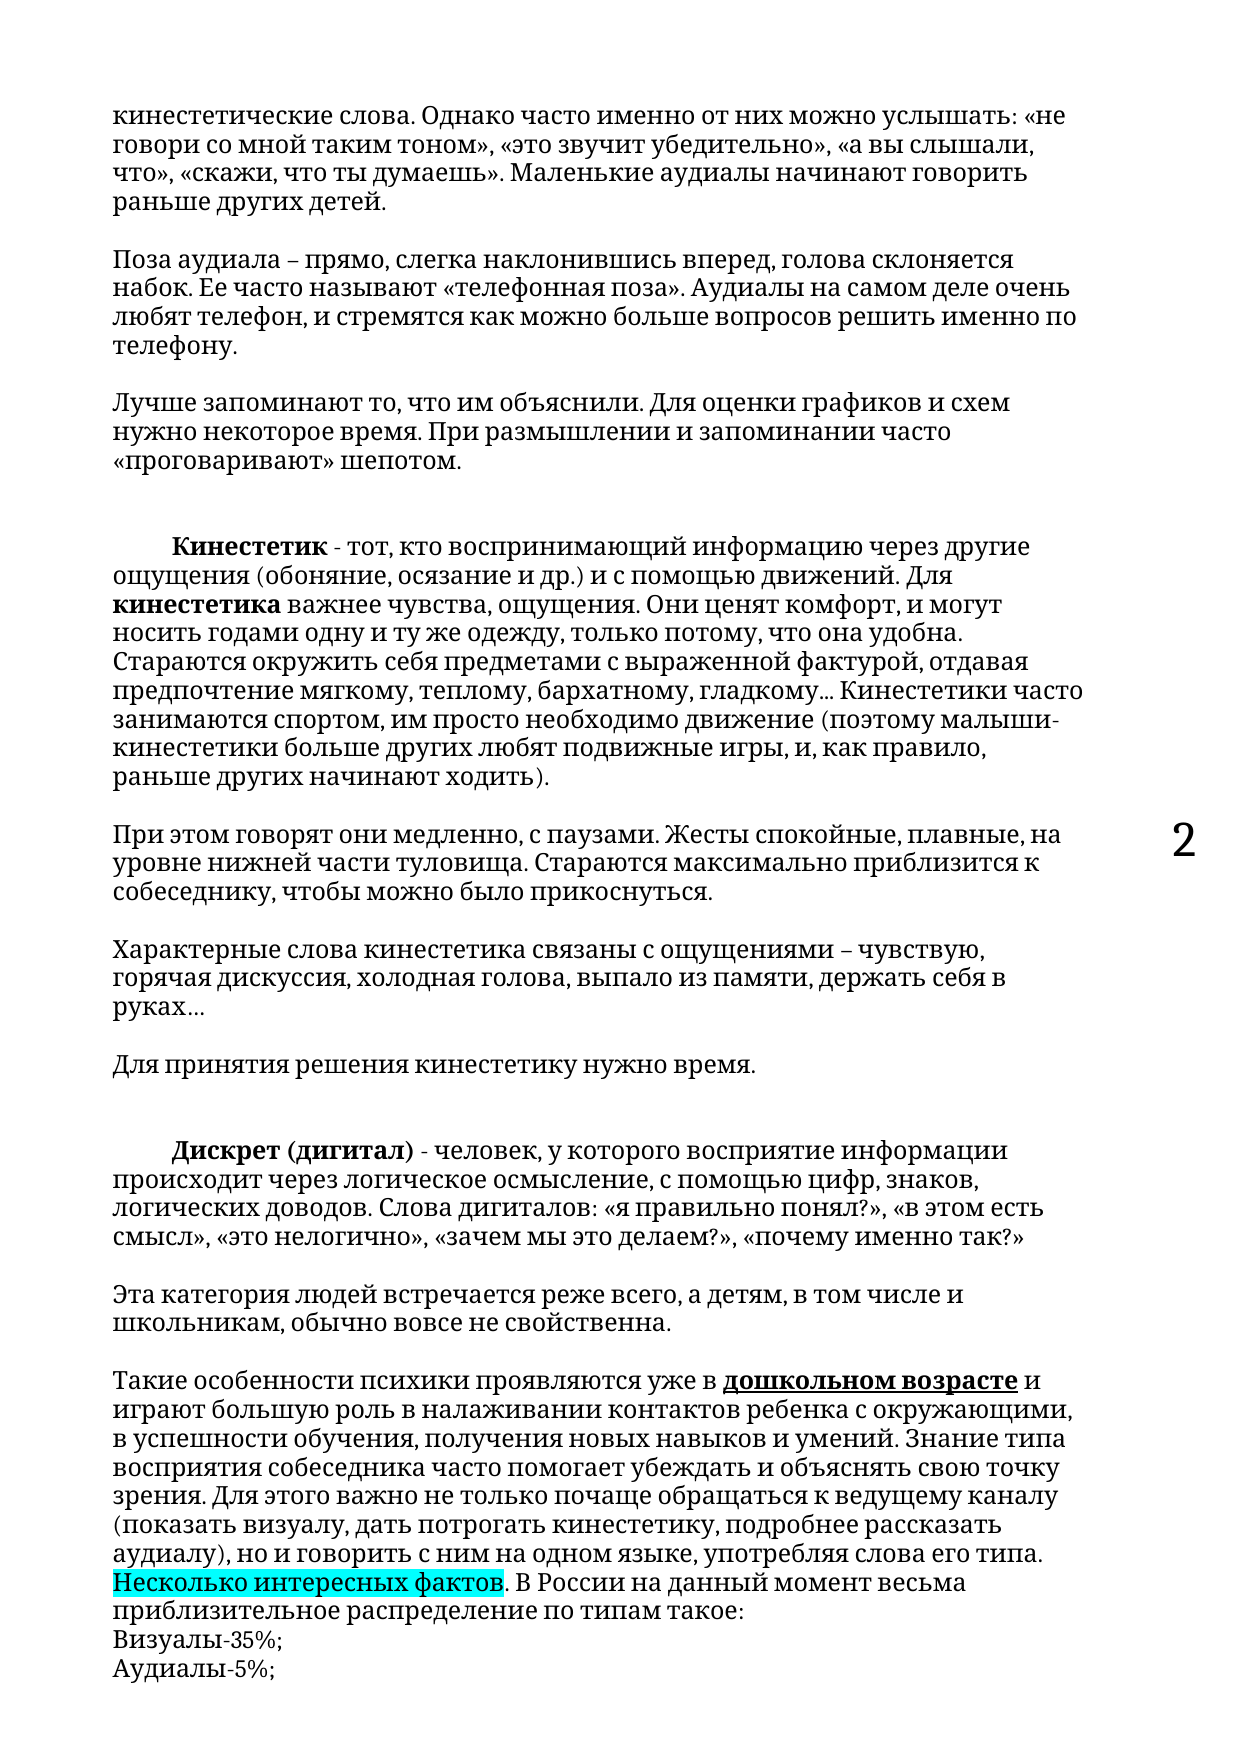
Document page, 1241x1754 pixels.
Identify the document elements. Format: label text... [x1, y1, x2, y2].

text Такие особенности психики проявляются уже в дошкольном возрасте и играют большую роль в налаживании контактов ребенка с окружающими, в успешности обучения, получения новых навыков и умений. Знание типа восприятия собеседника часто помогает убеждать и объяснять свою точку зрения. Для этого важно не только почаще обращаться к ведущему каналу (показать визуалу, дать потрогать кинестетику, подробнее рассказать аудиалу), но и говорить с ним на одном языке, употребляя слова его типа. [112, 1367, 1086, 1568]
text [112, 1626, 1128, 1683]
text Несколько интересных фактов. В России на данный момент весьма приблизительное распределение по типам такое: [112, 1568, 1128, 1626]
text Дискрет (дигитал) - человек, у которого восприятие информации происходит через логическое осмысление, с помощью цифр, знаков, логических доводов. Слова дигиталов: «я правильно понял?», «в этом есть смысл», «это нелогично», «зачем мы это делаем?», «почему именно так?» Эта категория людей встречается реже всего, а детям, в том числе и школьникам, обычно вовсе не свойственна. [112, 1137, 1086, 1338]
text Кинестетик - тот, кто воспринимающий информацию через другие ощущения (обоняние, осязание и др.) и с помощью движений. Для кинестетика важнее чувства, ощущения. Они ценят комфорт, и могут носить годами одну и ту же одежду, только потому, что она удобна. Стараются окружить себя предметами с выраженной фактурой, отдавая предпочтение мягкому, теплому, бархатному, гладкому... Кинестетики часто занимаются спортом, им просто необходимо движение (поэтому малыши-кинестетики больше других любят подвижные игры, и, как правило, раньше других начинают ходить). При этом говорят они медленно, с паузами. Жесты спокойные, плавные, на уровне нижней части туловища. Стараются максимально приблизится к собеседнику, чтобы можно было прикоснуться. Характерные слова кинестетика связаны с ощущениями – чувствую, горячая дискуссия, холодная голова, выпало из памяти, держать себя в руках… Для принятия решения кинестетику нужно время. [112, 533, 1086, 1137]
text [112, 102, 1086, 533]
